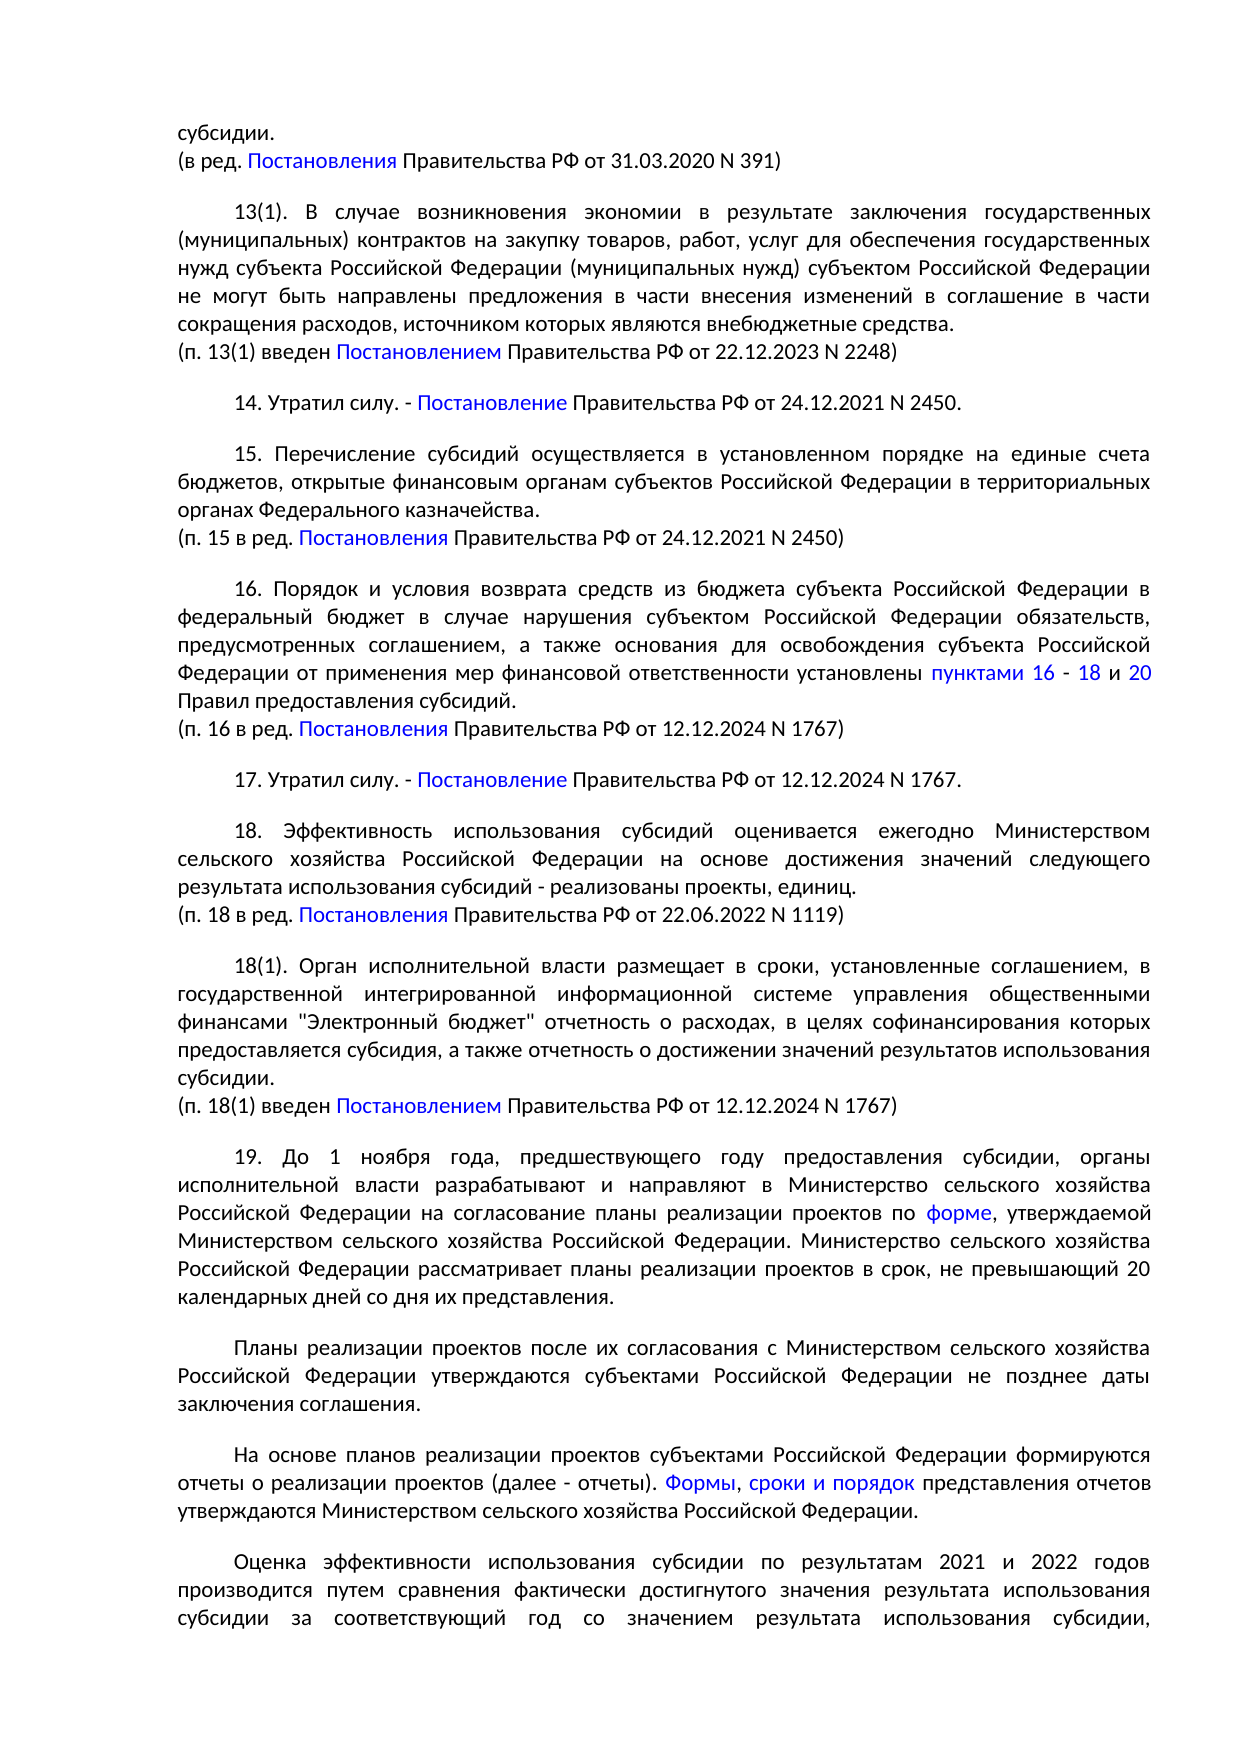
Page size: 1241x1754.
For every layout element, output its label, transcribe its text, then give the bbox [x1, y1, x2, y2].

text (п. 18(1) введен Постановлением Правительства РФ от 12.12.2024 N 1767) [177, 1091, 1152, 1119]
text (п. 16 в ред. Постановления Правительства РФ от 12.12.2024 N 1767) [177, 714, 1152, 742]
text 15. Перечисление субсидий осуществляется в установленном порядке на единые счета бюджетов, открытые финансовым органам субъектов Российской Федерации в территориальных органах Федерального казначейства. [177, 439, 1152, 523]
text (в ред. Постановления Правительства РФ от 31.03.2020 N 391) [177, 146, 1152, 174]
text 14. Утратил силу. - Постановление Правительства РФ от 24.12.2021 N 2450. [177, 388, 1152, 416]
text На основе планов реализации проектов субъектами Российской Федерации формируются отчеты о реализации проектов (далее - отчеты). Формы, сроки и порядок представления отчетов утверждаются Министерством сельского хозяйства Российской Федерации. [177, 1440, 1152, 1524]
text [177, 118, 1152, 146]
text 19. До 1 ноября года, предшествующего году предоставления субсидии, органы исполнительной власти разрабатывают и направляют в Министерство сельского хозяйства Российской Федерации на согласование планы реализации проектов по форме, утверждаемой Министерством сельского хозяйства Российской Федерации. Министерство сельского хозяйства Российской Федерации рассматривает планы реализации проектов в срок, не превышающий 20 календарных дней со дня их представления. [177, 1142, 1152, 1310]
text Планы реализации проектов после их согласования с Министерством сельского хозяйства Российской Федерации утверждаются субъектами Российской Федерации не позднее даты заключения соглашения. [177, 1333, 1152, 1417]
text 13(1). В случае возникновения экономии в результате заключения государственных (муниципальных) контрактов на закупку товаров, работ, услуг для обеспечения государственных нужд субъекта Российской Федерации (муниципальных нужд) субъектом Российской Федерации не могут быть направлены предложения в части внесения изменений в соглашение в части сокращения расходов, источником которых являются внебюджетные средства. [177, 197, 1152, 337]
text (п. 15 в ред. Постановления Правительства РФ от 24.12.2021 N 2450) [177, 523, 1152, 551]
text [177, 1547, 1152, 1631]
text 16. Порядок и условия возврата средств из бюджета субъекта Российской Федерации в федеральный бюджет в случае нарушения субъектом Российской Федерации обязательств, предусмотренных соглашением, а также основания для освобождения субъекта Российской Федерации от применения мер финансовой ответственности установлены пунктами 16 - 18 и 20 Правил предоставления субсидий. [177, 574, 1152, 714]
text 17. Утратил силу. - Постановление Правительства РФ от 12.12.2024 N 1767. [177, 765, 1152, 793]
text 18(1). Орган исполнительной власти размещает в сроки, установленные соглашением, в государственной интегрированной информационной системе управления общественными финансами "Электронный бюджет" отчетность о расходах, в целях софинансирования которых предоставляется субсидия, а также отчетность о достижении значений результатов использования субсидии. [177, 951, 1152, 1091]
text (п. 18 в ред. Постановления Правительства РФ от 22.06.2022 N 1119) [177, 900, 1152, 928]
text 18. Эффективность использования субсидий оценивается ежегодно Министерством сельского хозяйства Российской Федерации на основе достижения значений следующего результата использования субсидий - реализованы проекты, единиц. [177, 816, 1152, 900]
text (п. 13(1) введен Постановлением Правительства РФ от 22.12.2023 N 2248) [177, 337, 1152, 365]
